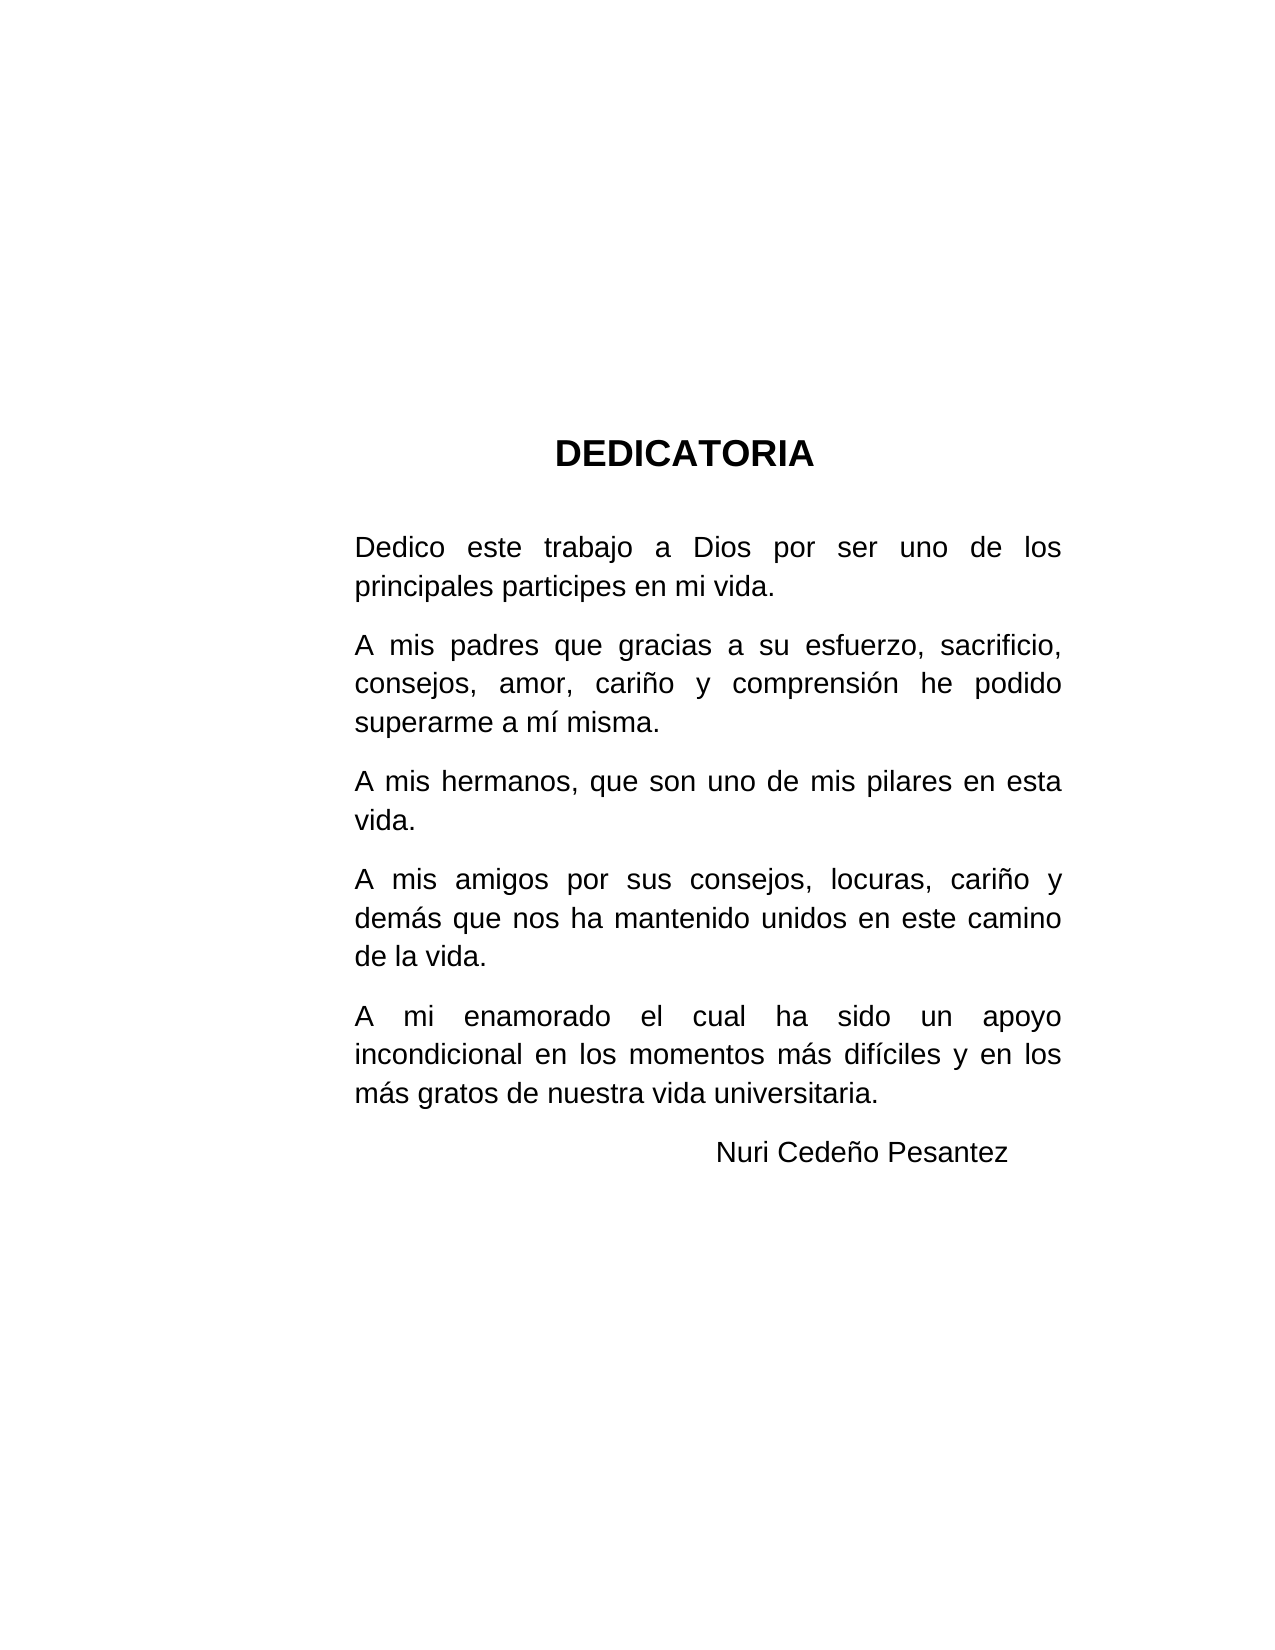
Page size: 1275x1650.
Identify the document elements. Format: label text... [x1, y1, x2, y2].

text A mis amigos por sus consejos, locuras, cariño y demás que nos ha mantenido unidos en este camino de la vida. [354, 862, 1063, 973]
text Nuri Cedeño Pesantez [236, 1135, 1093, 1169]
text Dedico este trabajo a Dios por ser uno de los principales participes en mi vida. [354, 530, 1063, 602]
subtitle DEDICATORIA [236, 431, 1133, 474]
text A mis padres que gracias a su esfuerzo, sacrificio, consejos, amor, cariño y comprensión he podido superarme a mí misma. [354, 628, 1063, 738]
text A mi enamorado el cual ha sido un apoyo incondicional en los momentos más difíciles y en los más gratos de nuestra vida universitaria. [354, 999, 1063, 1109]
text A mis hermanos, que son uno de mis pilares en esta vida. [354, 764, 1063, 836]
